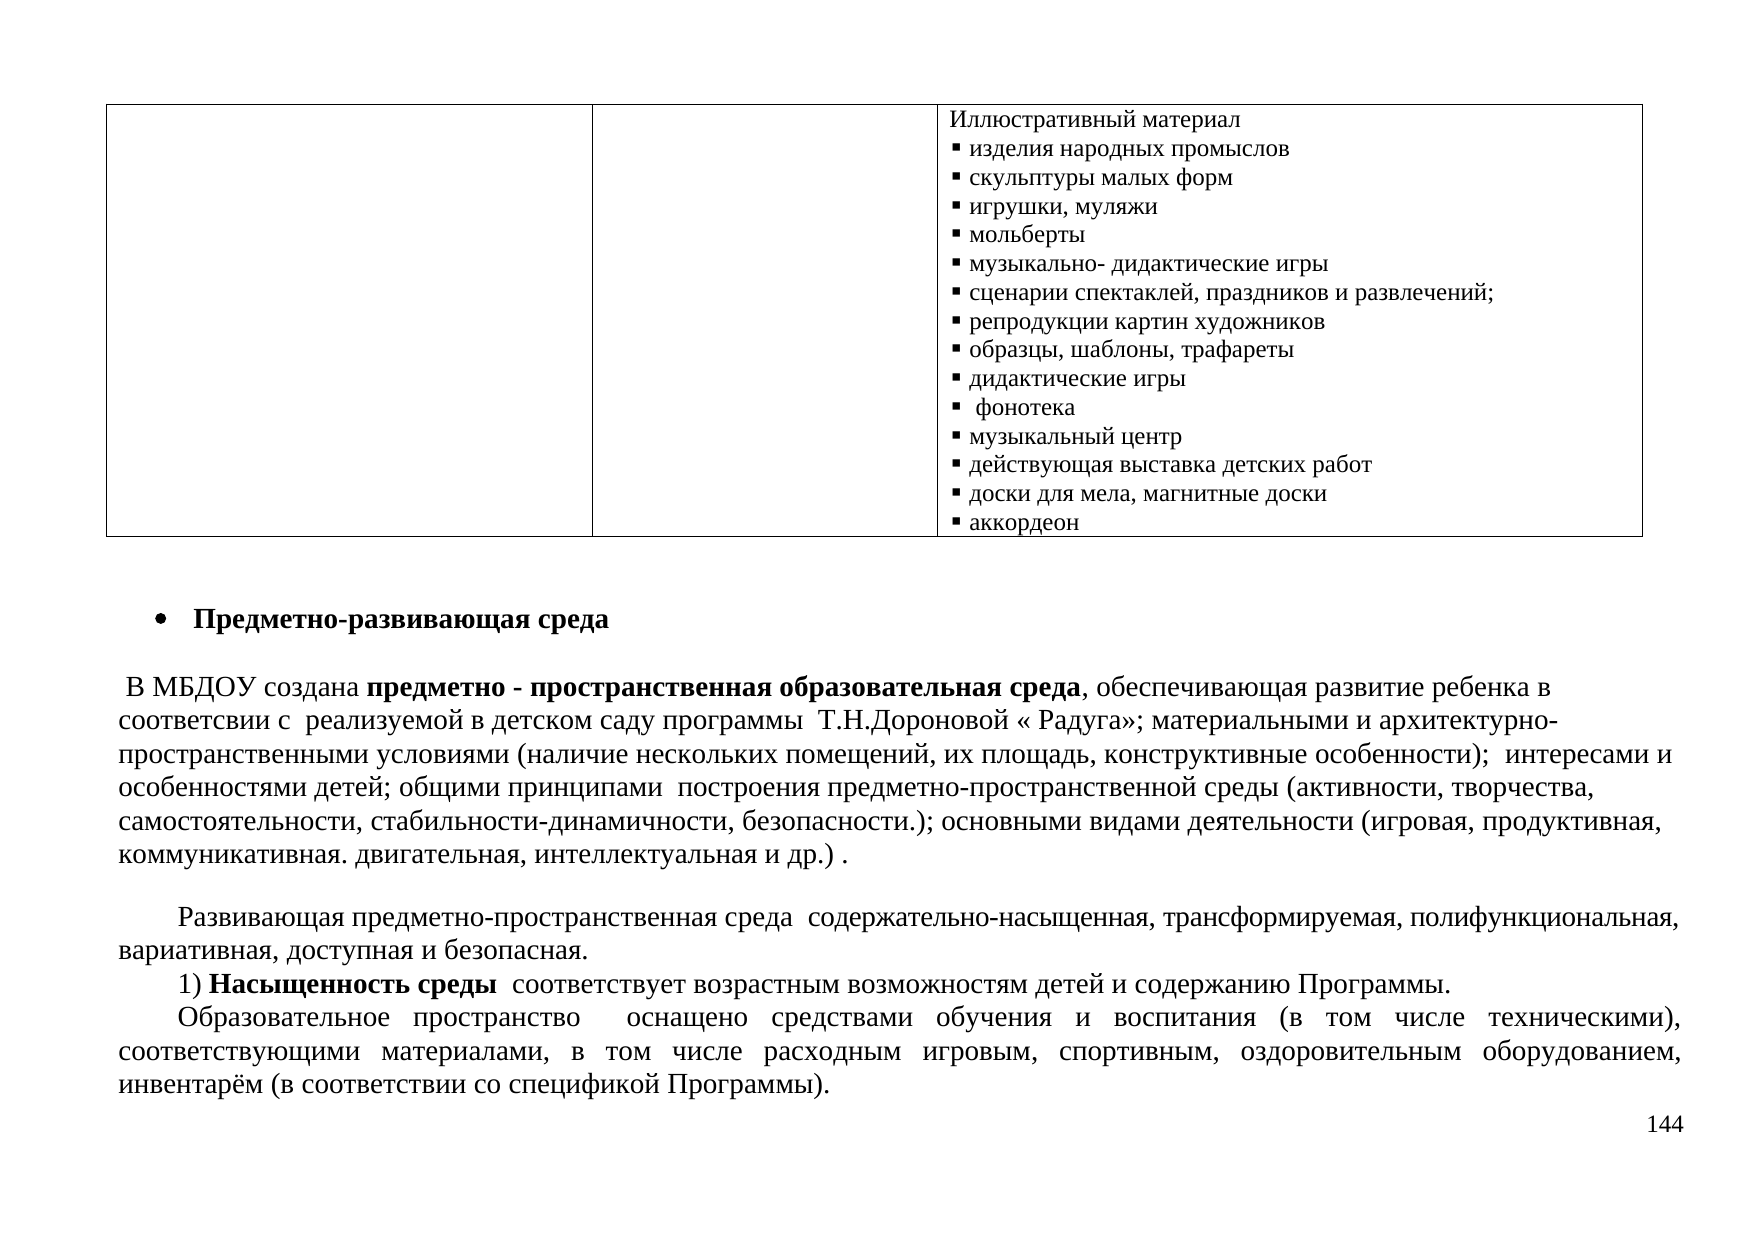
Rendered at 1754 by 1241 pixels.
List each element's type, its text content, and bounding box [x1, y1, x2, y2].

list Предметно-развивающая среда [156, 601, 1683, 635]
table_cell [107, 105, 592, 536]
text Развивающая предметно-пространственная среда содержательно-насыщенная, трансформируемая, полифункциональная, вариативная, доступная и безопасная. [118, 899, 1683, 966]
text 1) Насыщенность среды соответствует возрастным возможностям детей и содержанию Программы. [118, 966, 1683, 999]
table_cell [593, 105, 937, 536]
text Образовательное пространство оснащено средствами обучения и воспитания (в том числе техническими), соответствующими материалами, в том числе расходным игровым, спортивным, оздоровительным оборудованием, инвентарём (в соответствии со спецификой Программы). [118, 999, 1683, 1100]
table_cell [938, 105, 1642, 536]
text В МБДОУ создана предметно - пространственная образовательная среда, обеспечивающая развитие ребенка в соответсвии с реализуемой в детском саду программы Т.Н.Дороновой « Радуга»; материальными и архитектурно-пространственными условиями (наличие нескольких помещений, их площадь, конструктивные особенности); интересами и особенностями детей; общими принципами построения предметно-пространственной среды (активности, творчества, самостоятельности, стабильности-динамичности, безопасности.); основными видами деятельности (игровая, продуктивная, коммуникативная. двигательная, интеллектуальная и др.) . [118, 669, 1683, 870]
